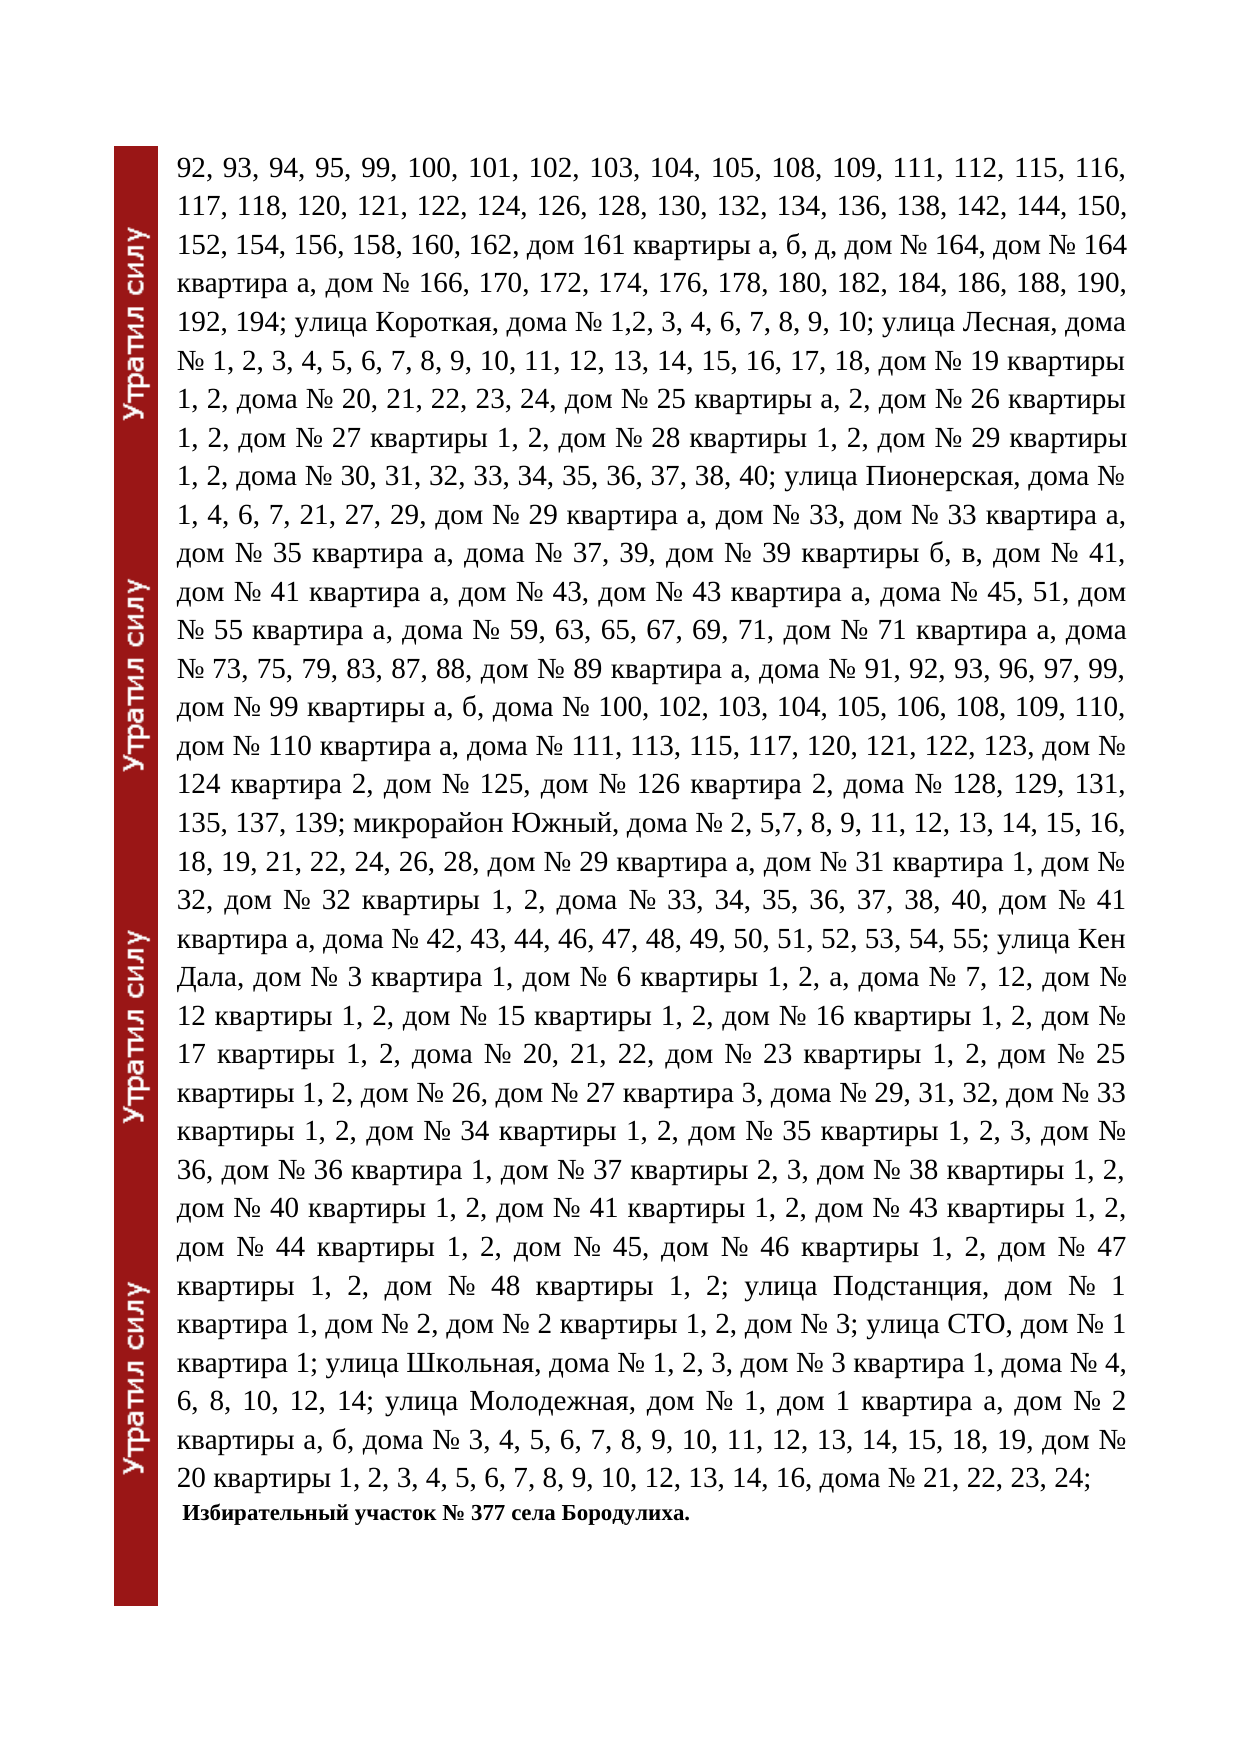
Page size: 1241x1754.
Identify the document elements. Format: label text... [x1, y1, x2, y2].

picture [114, 1494, 158, 1499]
text Избирательный участок № 377 села Бородулиха. [112, 1499, 1128, 1525]
picture [114, 1525, 158, 1606]
picture [114, 146, 158, 150]
